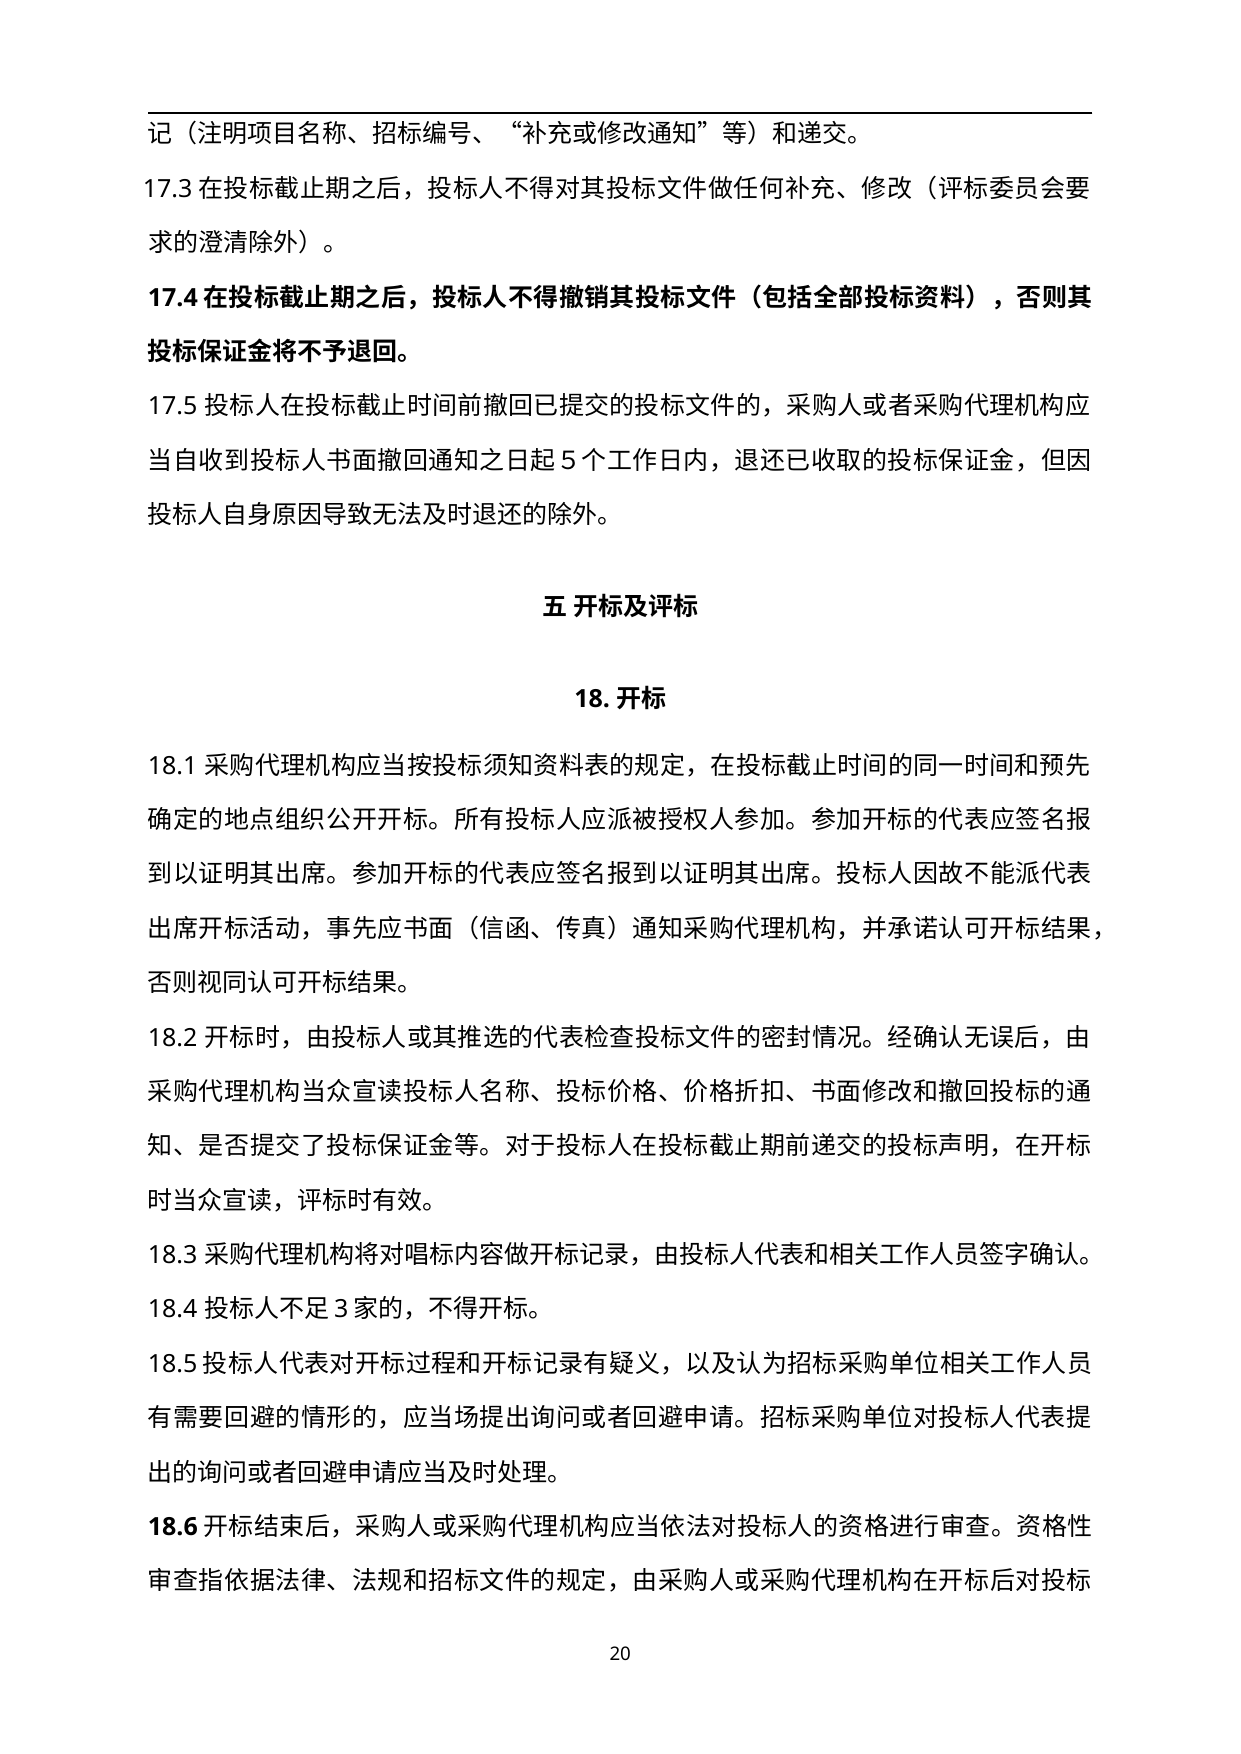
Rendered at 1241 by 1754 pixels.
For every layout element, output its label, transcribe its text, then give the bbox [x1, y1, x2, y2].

text 18.3 采购代理机构将对唱标内容做开标记录，由投标人代表和相关工作人员签字确认。 [148, 1234, 1092, 1271]
text 18.1 采购代理机构应当按投标须知资料表的规定，在投标截止时间的同一时间和预先确定的地点组织公开开标。所有投标人应派被授权人参加。参加开标的代表应签名报到以证明其出席。参加开标的代表应签名报到以证明其出席。投标人因故不能派代表出席开标活动，事先应书面（信函、传真）通知采购代理机构，并承诺认可开标结果，否则视同认可开标结果。 [148, 745, 1092, 999]
text 17.4在投标截止期之后，投标人不得撤销其投标文件（包括全部投标资料），否则其投标保证金将不予退回。 [148, 277, 1092, 368]
subtitle 五 开标及评标 [148, 586, 1092, 623]
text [148, 114, 1092, 150]
text 18.2 开标时，由投标人或其推选的代表检查投标文件的密封情况。经确认无误后，由采购代理机构当众宣读投标人名称、投标价格、价格折扣、书面修改和撤回投标的通知、是否提交了投标保证金等。对于投标人在投标截止期前递交的投标声明，在开标时当众宣读，评标时有效。 [148, 1017, 1092, 1216]
subtitle 18. 开标 [148, 678, 1092, 714]
text 17.5 投标人在投标截止时间前撤回已提交的投标文件的，采购人或者采购代理机构应当自收到投标人书面撤回通知之日起５个工作日内，退还已收取的投标保证金，但因投标人自身原因导致无法及时退还的除外。 [148, 386, 1092, 531]
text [148, 1506, 1092, 1597]
text 18.5投标人代表对开标过程和开标记录有疑义，以及认为招标采购单位相关工作人员有需要回避的情形的，应当场提出询问或者回避申请。招标采购单位对投标人代表提出的询问或者回避申请应当及时处理。 [148, 1343, 1092, 1488]
text 17.3在投标截止期之后，投标人不得对其投标文件做任何补充、修改（评标委员会要求的澄清除外）。 [143, 168, 1092, 259]
text 18.4 投标人不足3家的，不得开标。 [148, 1289, 1092, 1325]
